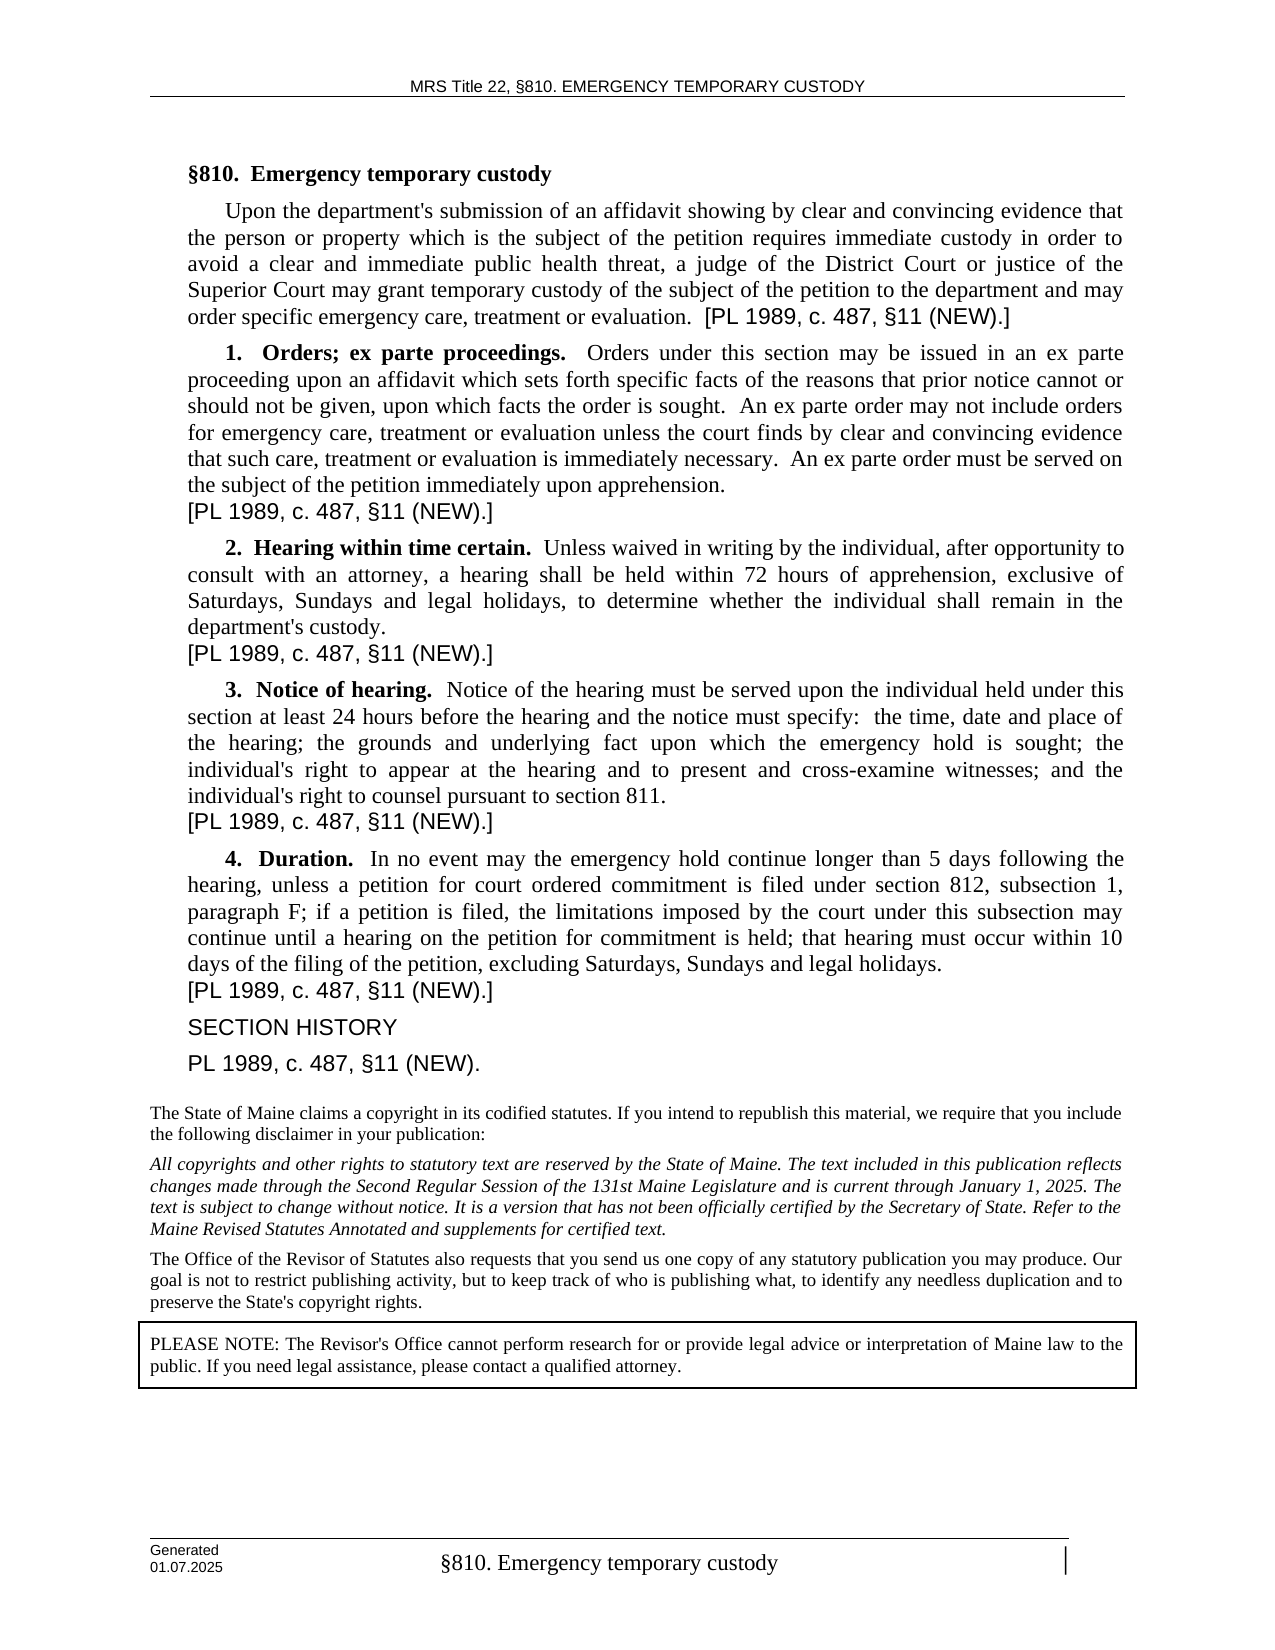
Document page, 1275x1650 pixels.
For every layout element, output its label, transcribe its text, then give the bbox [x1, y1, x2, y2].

text PLEASE NOTE: The Revisor's Office cannot perform research for or provide legal advice or interpretation of Maine law to the public. If you need legal assistance, please contact a qualified attorney. [140, 1323, 1135, 1387]
text Upon the department's submission of an affidavit showing by clear and convincing evidence that the person or property which is the subject of the petition requires immediate custody in order to avoid a clear and immediate public health threat, a judge of the District Court or justice of the Superior Court may grant temporary custody of the subject of the petition to the department and may order specific emergency care, treatment or evaluation. [PL 1989, c. 487, §11 (NEW).] [187, 197, 1125, 329]
text 1. Orders; ex parte proceedings. Orders under this section may be issued in an ex parte proceeding upon an affidavit which sets forth specific facts of the reasons that prior notice cannot or should not be given, upon which facts the order is sought. An ex parte order may not include orders for emergency care, treatment or evaluation unless the court finds by clear and convincing evidence that such care, treatment or evaluation is immediately necessary. An ex parte order must be served on the subject of the petition immediately upon apprehension. [187, 339, 1125, 498]
text §810. Emergency temporary custody [187, 160, 1125, 187]
text 3. Notice of hearing. Notice of the hearing must be served upon the individual held under this section at least 24 hours before the hearing and the notice must specify: the time, date and place of the hearing; the grounds and underlying fact upon which the emergency hold is sought; the individual's right to appear at the hearing and to present and cross-examine witnesses; and the individual's right to counsel pursuant to section 811. [187, 677, 1125, 808]
text 4. Duration. In no event may the emergency hold continue longer than 5 days following the hearing, unless a petition for court ordered commitment is filed under section 812, subsection 1, paragraph F; if a petition is filed, the limitations imposed by the court under this subsection may continue until a hearing on the petition for commitment is held; that hearing must occur within 10 days of the filing of the petition, excluding Saturdays, Sundays and legal holidays. [187, 845, 1125, 977]
text All copyrights and other rights to statutory text are reserved by the State of Maine. The text included in this publication reflects changes made through the Second Regular Session of the 131st Maine Legislature and is current through January 1, 2025 . The text is subject to change without notice. It is a version that has not been officially certified by the Secretary of State. Refer to the Maine Revised Statutes Annotated and supplements for certified text. [150, 1153, 1125, 1239]
text PL 1989, c. 487, §11 (NEW). [187, 1050, 1125, 1077]
text [PL 1989, c. 487, §11 (NEW).] [187, 808, 1125, 835]
text The Office of the Revisor of Statutes also requests that you send us one copy of any statutory publication you may produce. Our goal is not to restrict publishing activity, but to keep track of who is publishing what, to identify any needless duplication and to preserve the State's copyright rights. [150, 1248, 1125, 1312]
text [PL 1989, c. 487, §11 (NEW).] [187, 498, 1125, 524]
text [PL 1989, c. 487, §11 (NEW).] [187, 640, 1125, 666]
text 2. Hearing within time certain. Unless waived in writing by the individual, after opportunity to consult with an attorney, a hearing shall be held within 72 hours of apprehension, exclusive of Saturdays, Sundays and legal holidays, to determine whether the individual shall remain in the department's custody. [187, 534, 1125, 640]
text SECTION HISTORY [187, 1014, 1125, 1040]
text [PL 1989, c. 487, §11 (NEW).] [187, 977, 1125, 1003]
text The State of Maine claims a copyright in its codified statutes. If you intend to republish this material, we require that you include the following disclaimer in your publication: [150, 1102, 1125, 1145]
